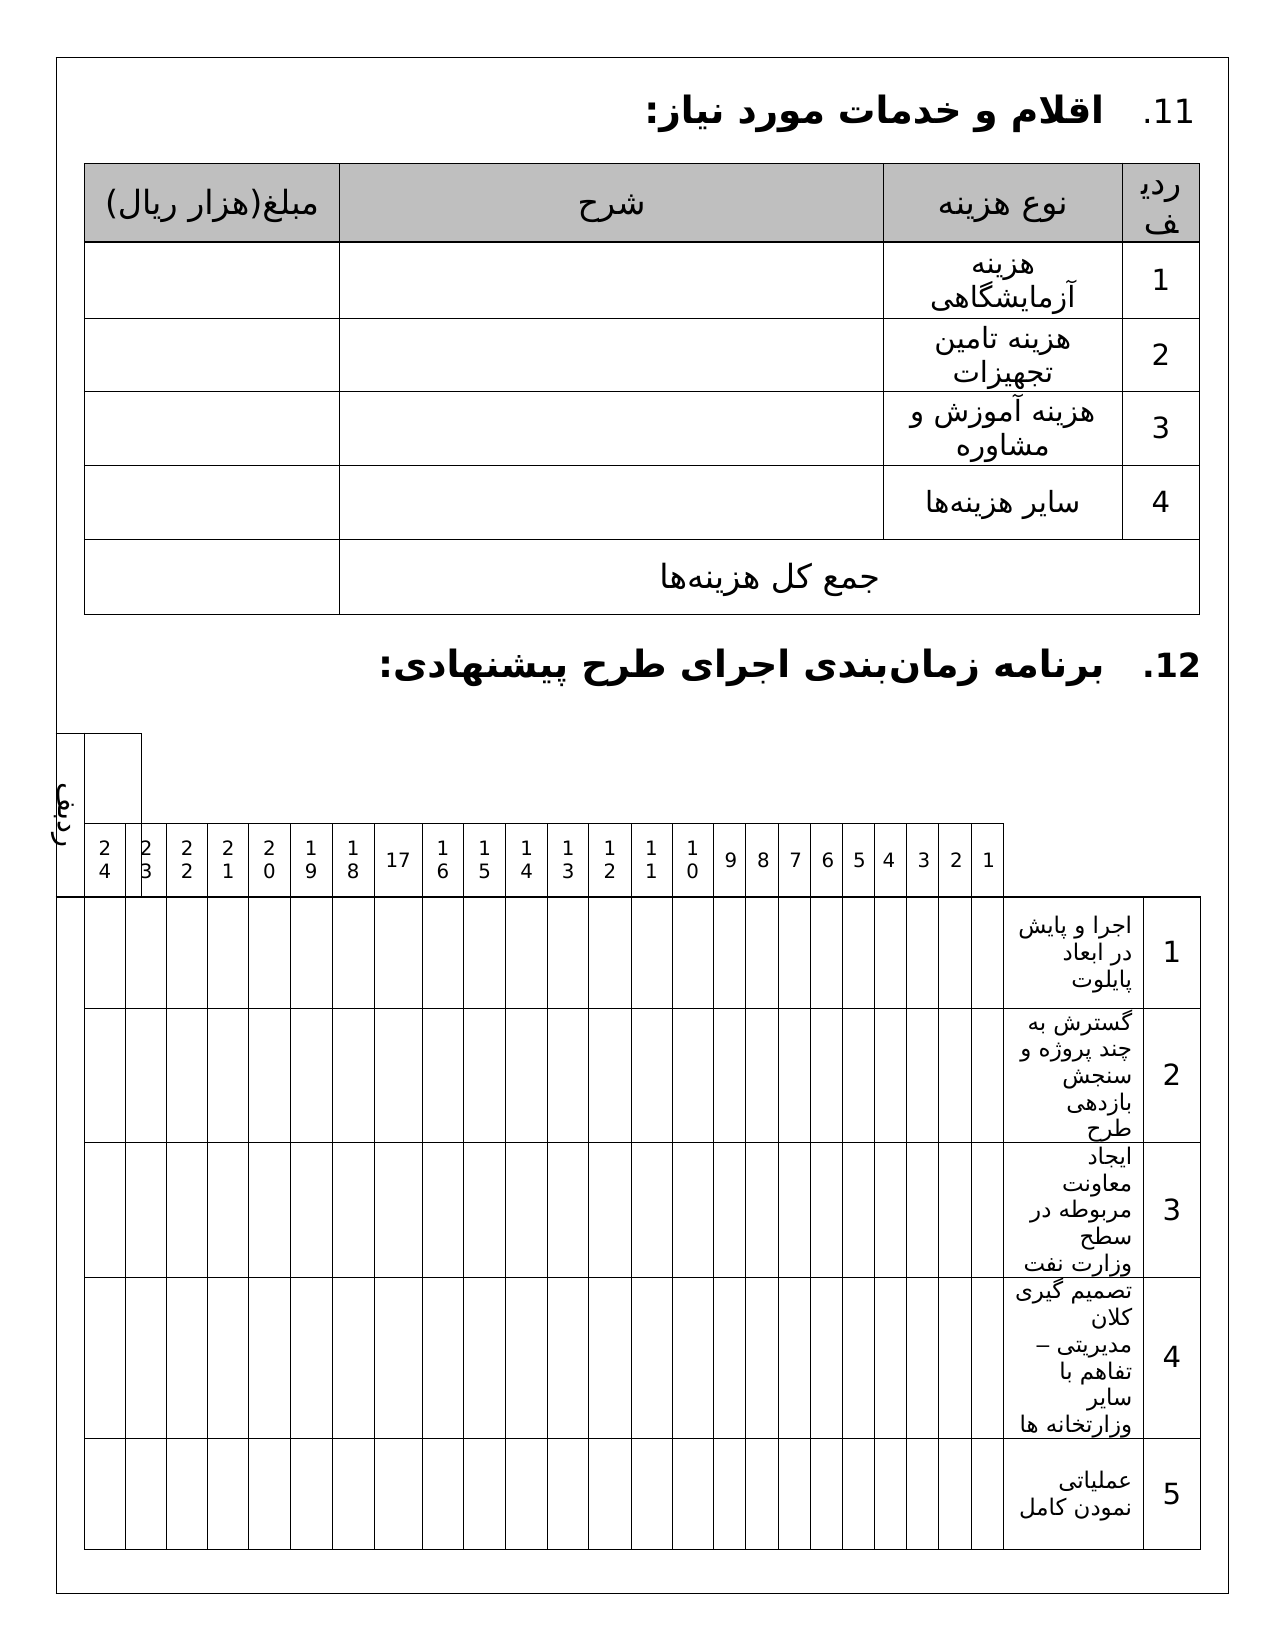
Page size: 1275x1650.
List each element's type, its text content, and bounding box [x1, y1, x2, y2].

table_cell اقلام و خدمات مورد نیاز: برنامه زمان‌بندی اجرای طرح پیشنهادی: [57, 58, 1228, 1593]
